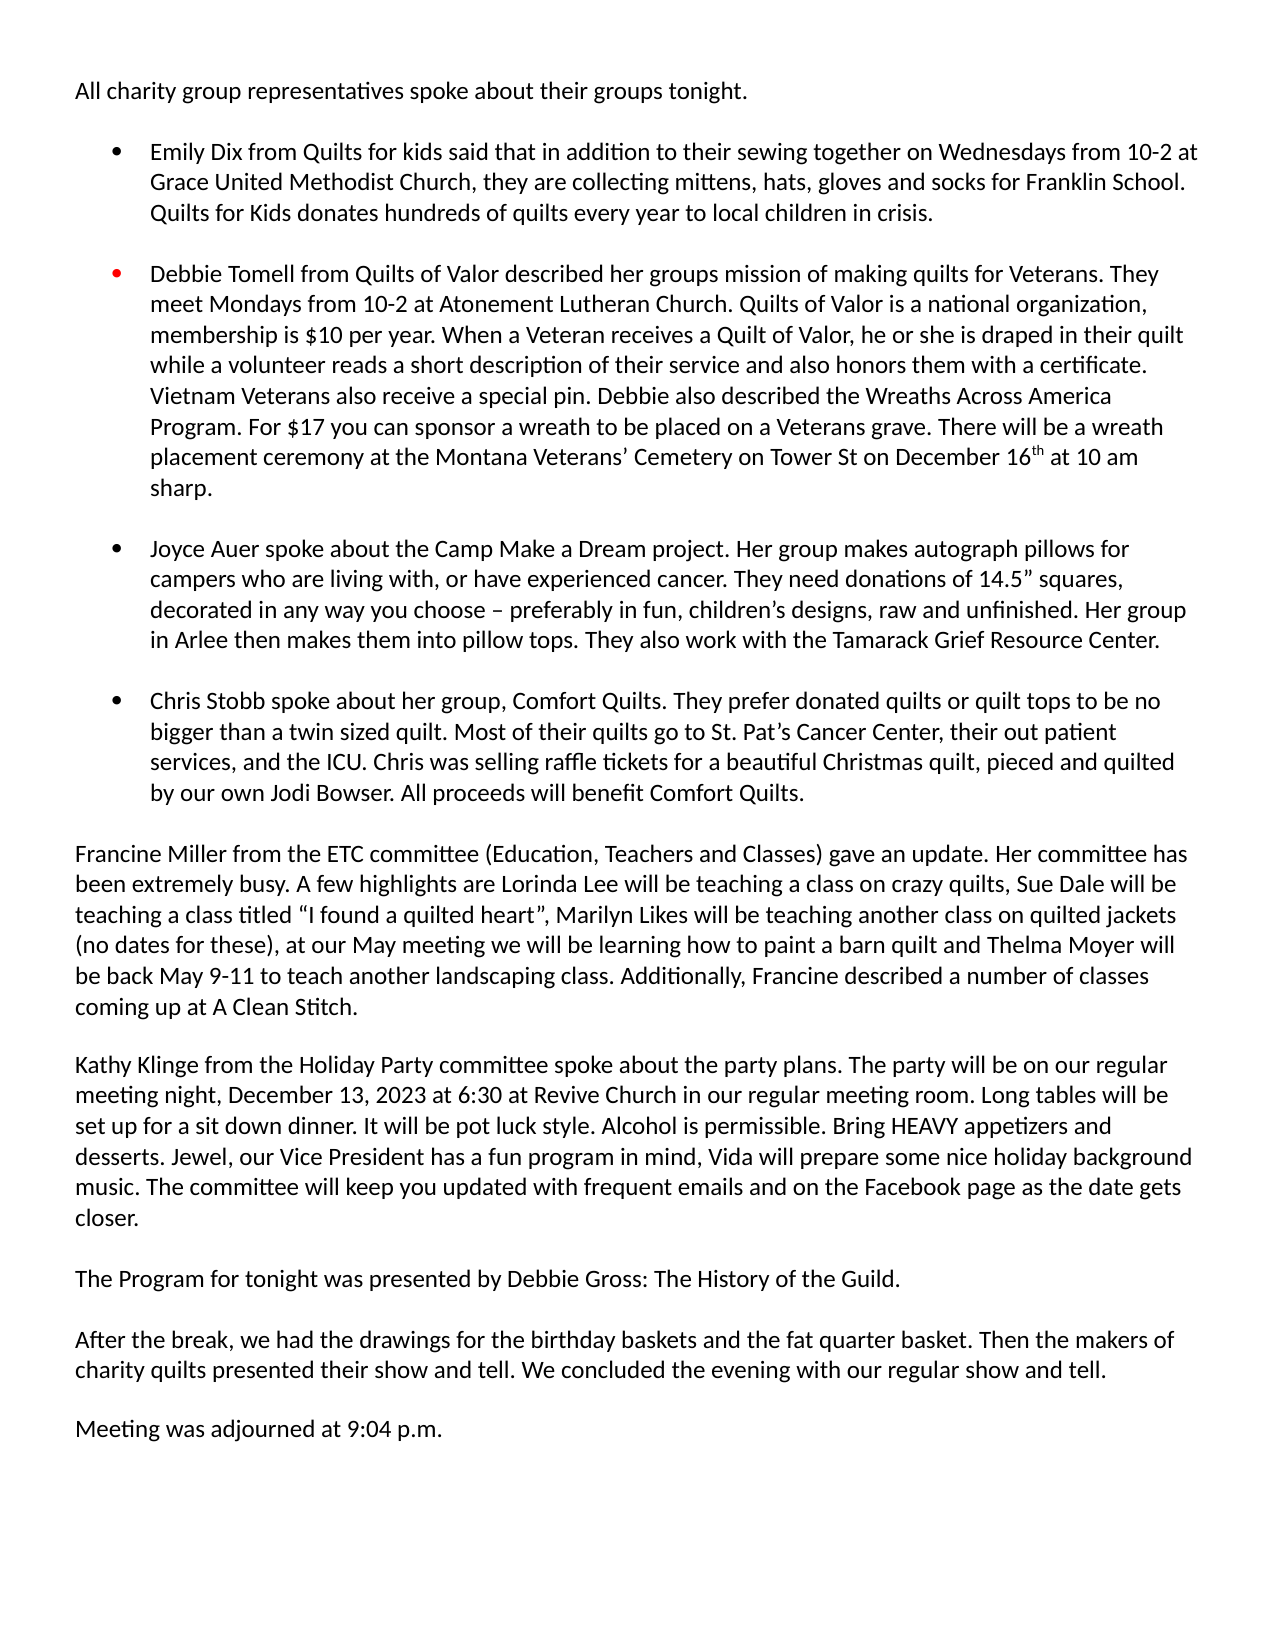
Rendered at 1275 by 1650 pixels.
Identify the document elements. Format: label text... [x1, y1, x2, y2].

text The Program for tonight was presented by Debbie Gross: The History of the Guild. [75, 1263, 1200, 1293]
list Debbie Tomell from Quilts of Valor described her groups mission of making quilts for Veterans. They meet Mondays from 10-2 at Atonement Lutheran Church. Quilts of Valor is a national organization, membership is $10 per year. When a Veteran receives a Quilt of Valor, he or she is draped in their quilt while a volunteer reads a short description of their service and also honors them with a certificate. Vietnam Veterans also receive a special pin. Debbie also described the Wreaths Across America Program. For $17 you can sponsor a wreath to be placed on a Veterans grave. There will be a wreath placement ceremony at the Montana Veterans’ Cemetery on Tower St on December 16th at 10 am sharp. [112, 258, 1200, 502]
list Chris Stobb spoke about her group, Comfort Quilts. They prefer donated quilts or quilt tops to be no bigger than a twin sized quilt. Most of their quilts go to St. Pat’s Cancer Center, their out patient services, and the ICU. Chris was selling raffle tickets for a beautiful Christmas quilt, pieced and quilted by our own Jodi Bowser. All proceeds will benefit Comfort Quilts. [112, 685, 1200, 807]
list Emily Dix from Quilts for kids said that in addition to their sewing together on Wednesdays from 10-2 at Grace United Methodist Church, they are collecting mittens, hats, gloves and socks for Franklin School. [112, 136, 1200, 197]
text Meeting was adjourned at 9:04 p.m. [75, 1413, 1200, 1443]
text Quilts for Kids donates hundreds of quilts every year to local children in crisis. [75, 197, 1200, 228]
text Francine Miller from the ETC committee (Education, Teachers and Classes) gave an update. Her committee has been extremely busy. A few highlights are Lorinda Lee will be teaching a class on crazy quilts, Sue Dale will be teaching a class titled “I found a quilted heart”, Marilyn Likes will be teaching another class on quilted jackets (no dates for these), at our May meeting we will be learning how to paint a barn quilt and Thelma Moyer will be back May 9-11 to teach another landscaping class. Additionally, Francine described a number of classes coming up at A Clean Stitch. [75, 838, 1200, 1021]
list Joyce Auer spoke about the Camp Make a Dream project. Her group makes autograph pillows for campers who are living with, or have experienced cancer. They need donations of 14.5” squares, decorated in any way you choose – preferably in fun, children’s designs, raw and unfinished. Her group in Arlee then makes them into pillow tops. They also work with the Tamarack Grief Resource Center. [112, 533, 1200, 655]
text After the break, we had the drawings for the birthday baskets and the fat quarter basket. Then the makers of charity quilts presented their show and tell. We concluded the evening with our regular show and tell. [75, 1324, 1200, 1385]
text Kathy Klinge from the Holiday Party committee spoke about the party plans. The party will be on our regular meeting night, December 13, 2023 at 6:30 at Revive Church in our regular meeting room. Long tables will be set up for a sit down dinner. It will be pot luck style. Alcohol is permissible. Bring HEAVY appetizers and desserts. Jewel, our Vice President has a fun program in mind, Vida will prepare some nice holiday background music. The committee will keep you updated with frequent emails and on the Facebook page as the date gets closer. [75, 1049, 1200, 1232]
text All charity group representatives spoke about their groups tonight. [75, 75, 1200, 106]
